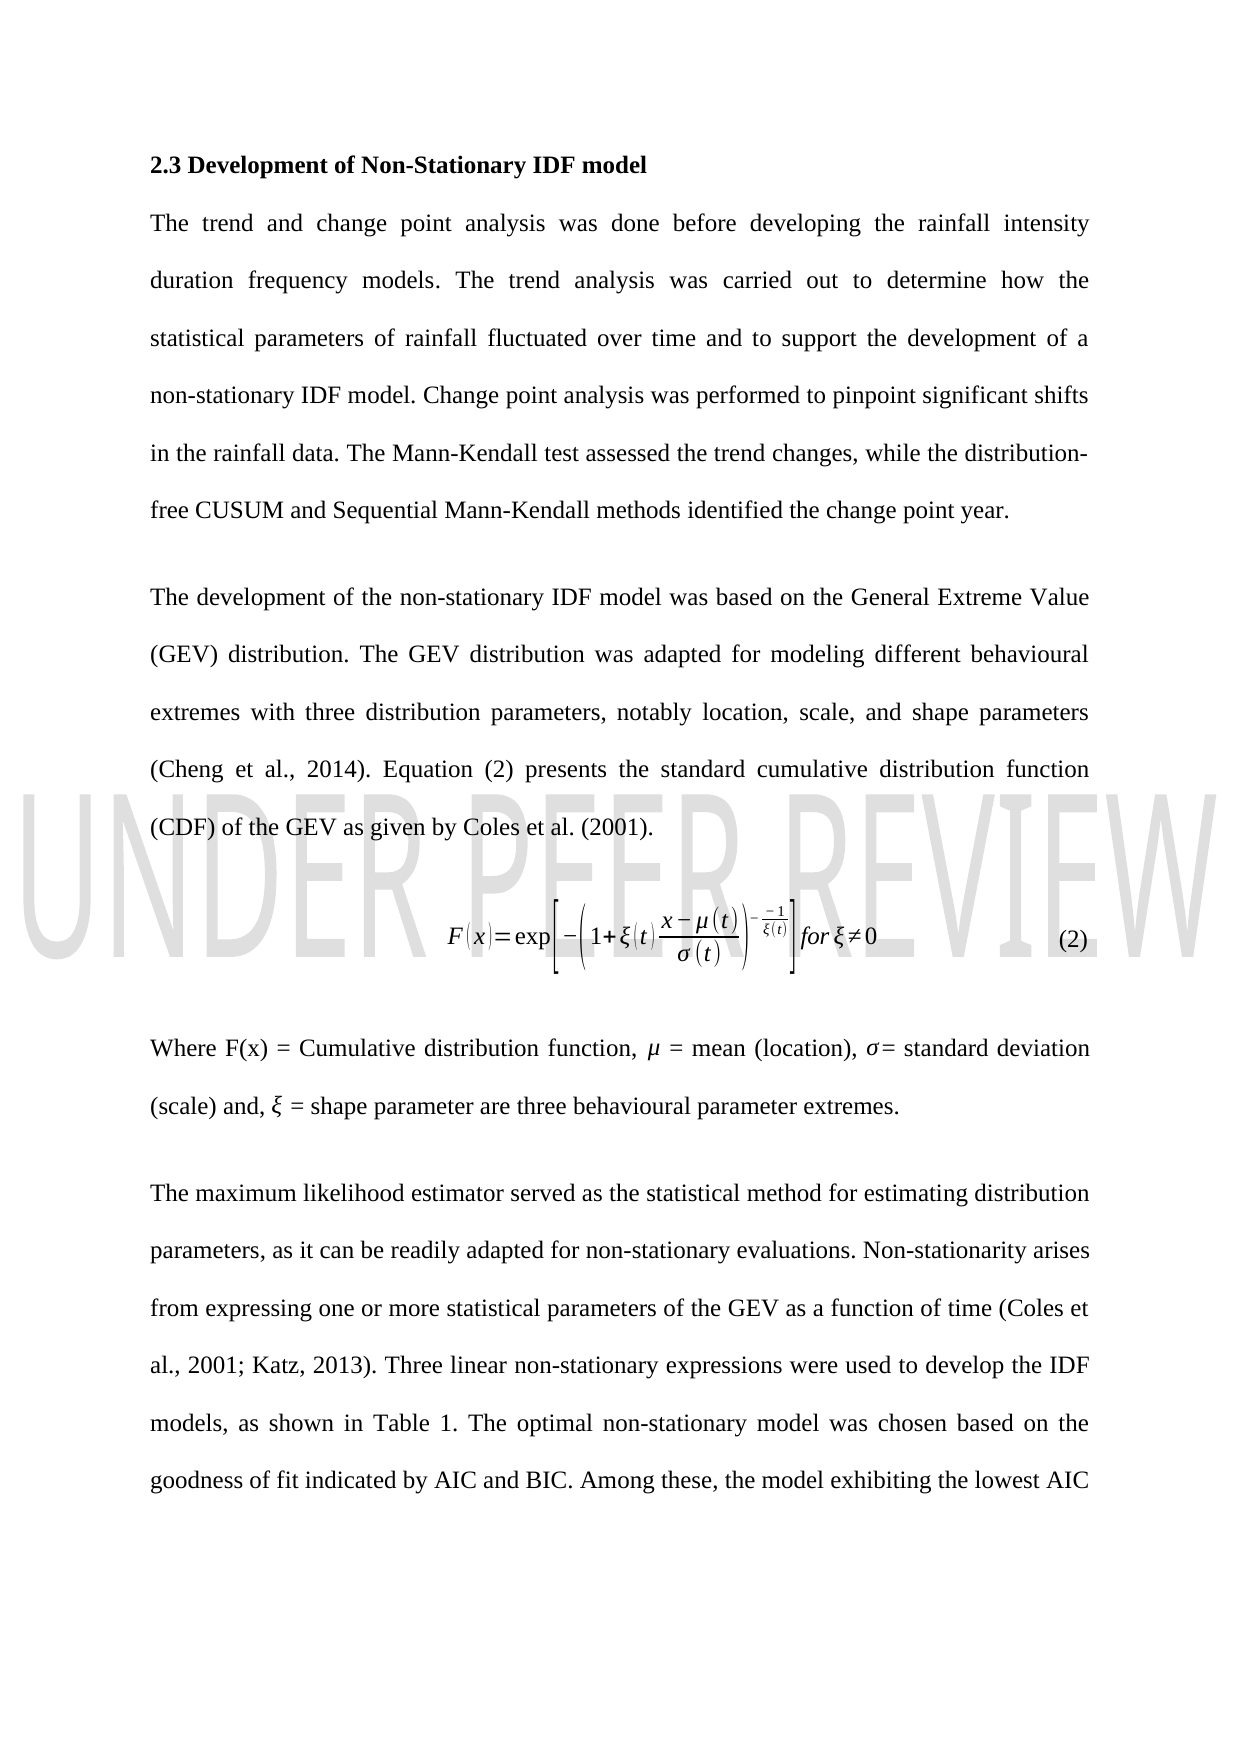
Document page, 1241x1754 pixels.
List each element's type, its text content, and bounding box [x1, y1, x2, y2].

text (2) [150, 899, 1087, 976]
text The trend and change point analysis was done before developing the rainfall intensity duration frequency models. The trend analysis was carried out to determine how the statistical parameters of rainfall fluctuated over time and to support the development of a non-stationary IDF model. Change point analysis was performed to pinpoint significant shifts in the rainfall data. The Mann-Kendall test assessed the trend changes, while the distribution-free CUSUM and Sequential Mann-Kendall methods identified the change point year. [150, 208, 1090, 524]
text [150, 1178, 1090, 1494]
text 2.3 Development of Non-Stationary IDF model [150, 150, 1090, 179]
text The development of the non-stationary IDF model was based on the General Extreme Value (GEV) distribution. The GEV distribution was adapted for modeling different behavioural extremes with three distribution parameters, notably location, scale, and shape parameters (Cheng et al., 2014). Equation (2) presents the standard cumulative distribution function (CDF) of the GEV as given by Coles et al. (2001). [150, 582, 1090, 841]
text Where F(x) = Cumulative distribution function, = mean (location), = standard deviation (scale) and, = shape parameter are three behavioural parameter extremes. [150, 1033, 1090, 1120]
